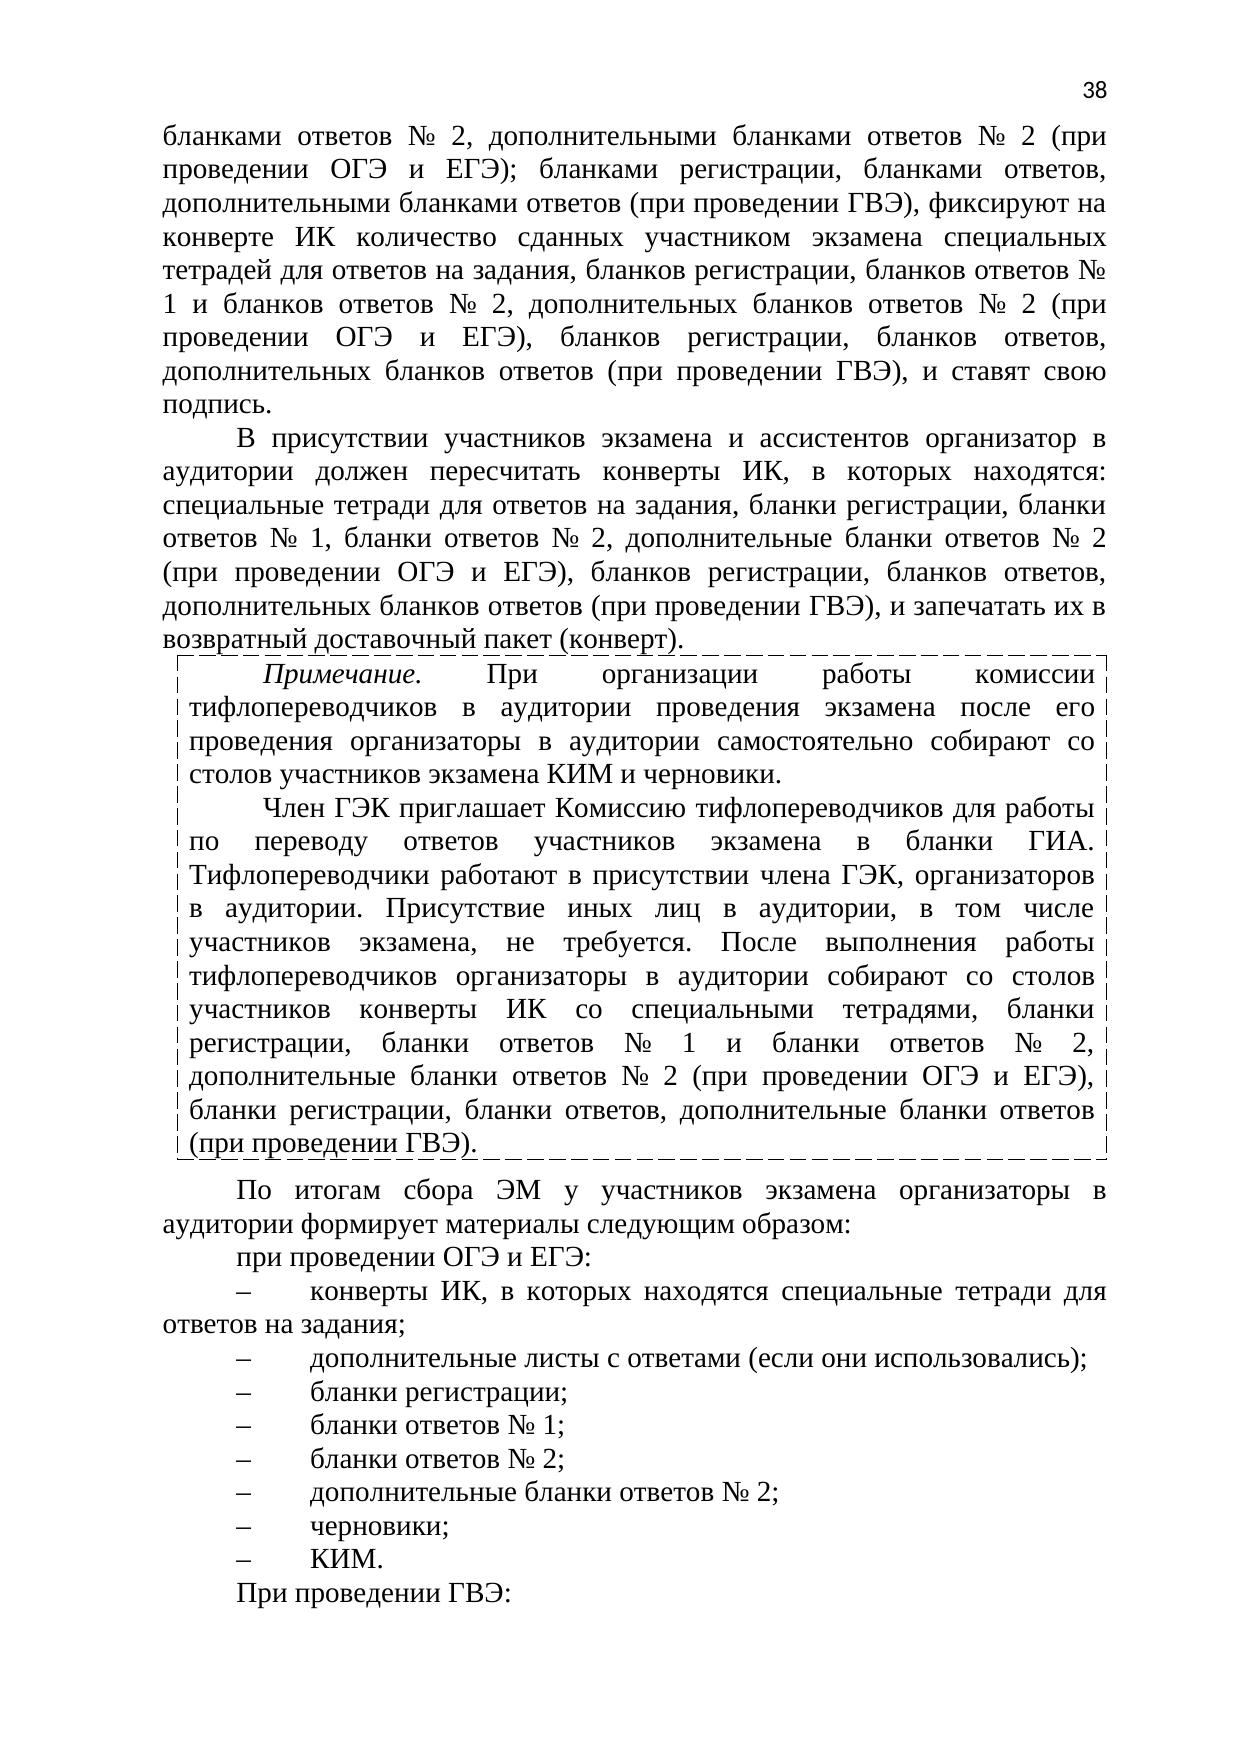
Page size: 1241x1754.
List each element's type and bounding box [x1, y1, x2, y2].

table_header [151, 118, 1118, 1608]
